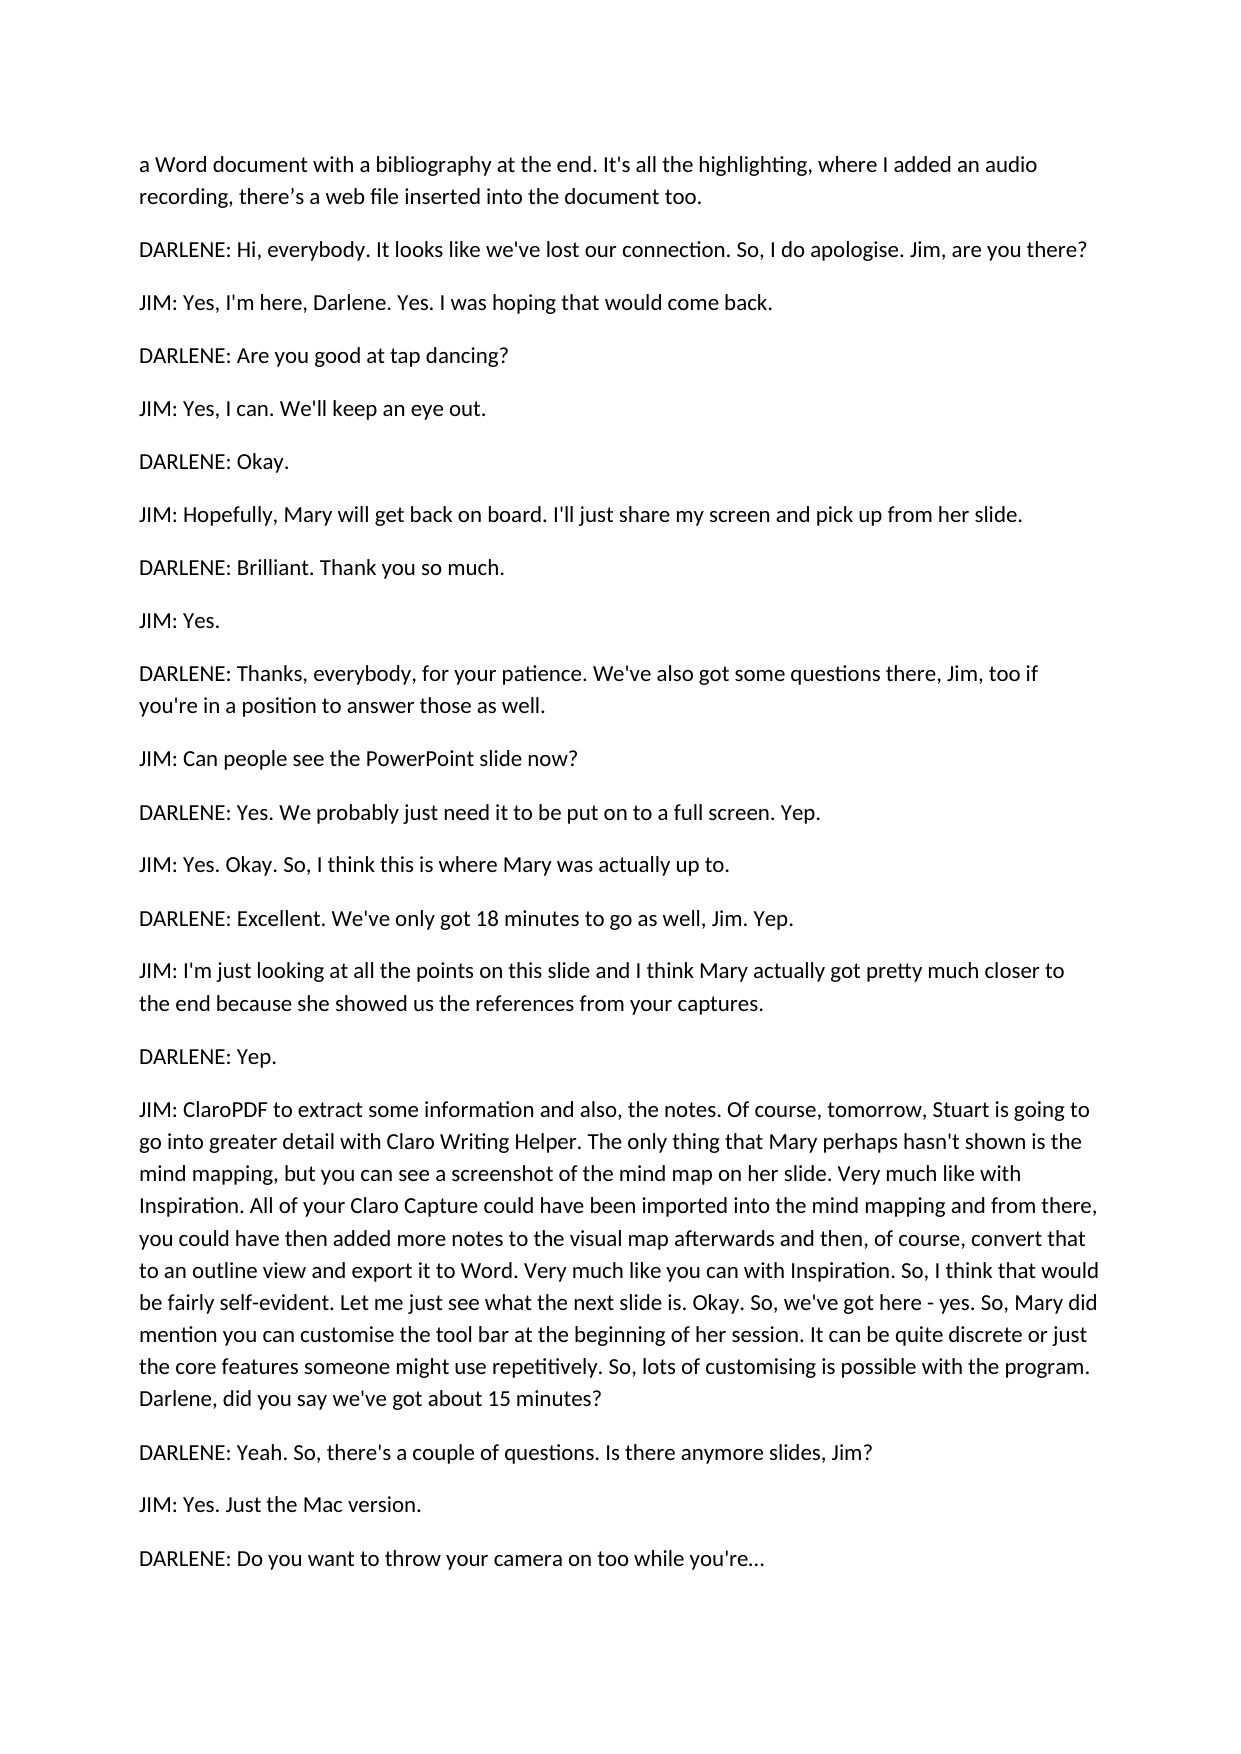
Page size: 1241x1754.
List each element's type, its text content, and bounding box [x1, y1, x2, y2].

text DARLENE: Hi, everybody. It looks like we've lost our connection. So, I do apologise. Jim, are you there? [139, 235, 1101, 263]
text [139, 150, 1101, 210]
text JIM: Hopefully, Mary will get back on board. I'll just share my screen and pick up from her slide. [139, 500, 1101, 528]
text JIM: Yes. Just the Mac version. [139, 1491, 1101, 1519]
text DARLENE: Thanks, everybody, for your patience. We've also got some questions there, Jim, too if you're in a position to answer those as well. [139, 659, 1101, 719]
text DARLENE: Yes. We probably just need it to be put on to a full screen. Yep. [139, 798, 1101, 826]
text JIM: Yes, I'm here, Darlene. Yes. I was hoping that would come back. [139, 288, 1101, 316]
text DARLENE: Yeah. So, there's a couple of questions. Is there anymore slides, Jim? [139, 1438, 1101, 1466]
text DARLENE: Are you good at tap dancing? [139, 341, 1101, 369]
text JIM: Yes, I can. We'll keep an eye out. [139, 394, 1101, 422]
text DARLENE: Excellent. We've only got 18 minutes to go as well, Jim. Yep. [139, 904, 1101, 932]
text JIM: Yes. [139, 606, 1101, 634]
text DARLENE: Okay. [139, 447, 1101, 475]
text JIM: I'm just looking at all the points on this slide and I think Mary actually got pretty much closer to the end because she showed us the references from your captures. [139, 957, 1101, 1017]
text JIM: Yes. Okay. So, I think this is where Mary was actually up to. [139, 851, 1101, 879]
text DARLENE: Brilliant. Thank you so much. [139, 553, 1101, 581]
text DARLENE: Yep. [139, 1042, 1101, 1070]
text DARLENE: Do you want to throw your camera on too while you're… [139, 1544, 1101, 1572]
text JIM: Can people see the PowerPoint slide now? [139, 744, 1101, 773]
text JIM: ClaroPDF to extract some information and also, the notes. Of course, tomorrow, Stuart is going to go into greater detail with Claro Writing Helper. The only thing that Mary perhaps hasn't shown is the mind mapping, but you can see a screenshot of the mind map on her slide. Very much like with Inspiration. All of your Claro Capture could have been imported into the mind mapping and from there, you could have then added more notes to the visual map afterwards and then, of course, convert that to an outline view and export it to Word. Very much like you can with Inspiration. So, I think that would be fairly self-evident. Let me just see what the next slide is. Okay. So, we've got here - yes. So, Mary did mention you can customise the tool bar at the beginning of her session. It can be quite discrete or just the core features someone might use repetitively. So, lots of customising is possible with the program. Darlene, did you say we've got about 15 minutes? [139, 1095, 1101, 1413]
